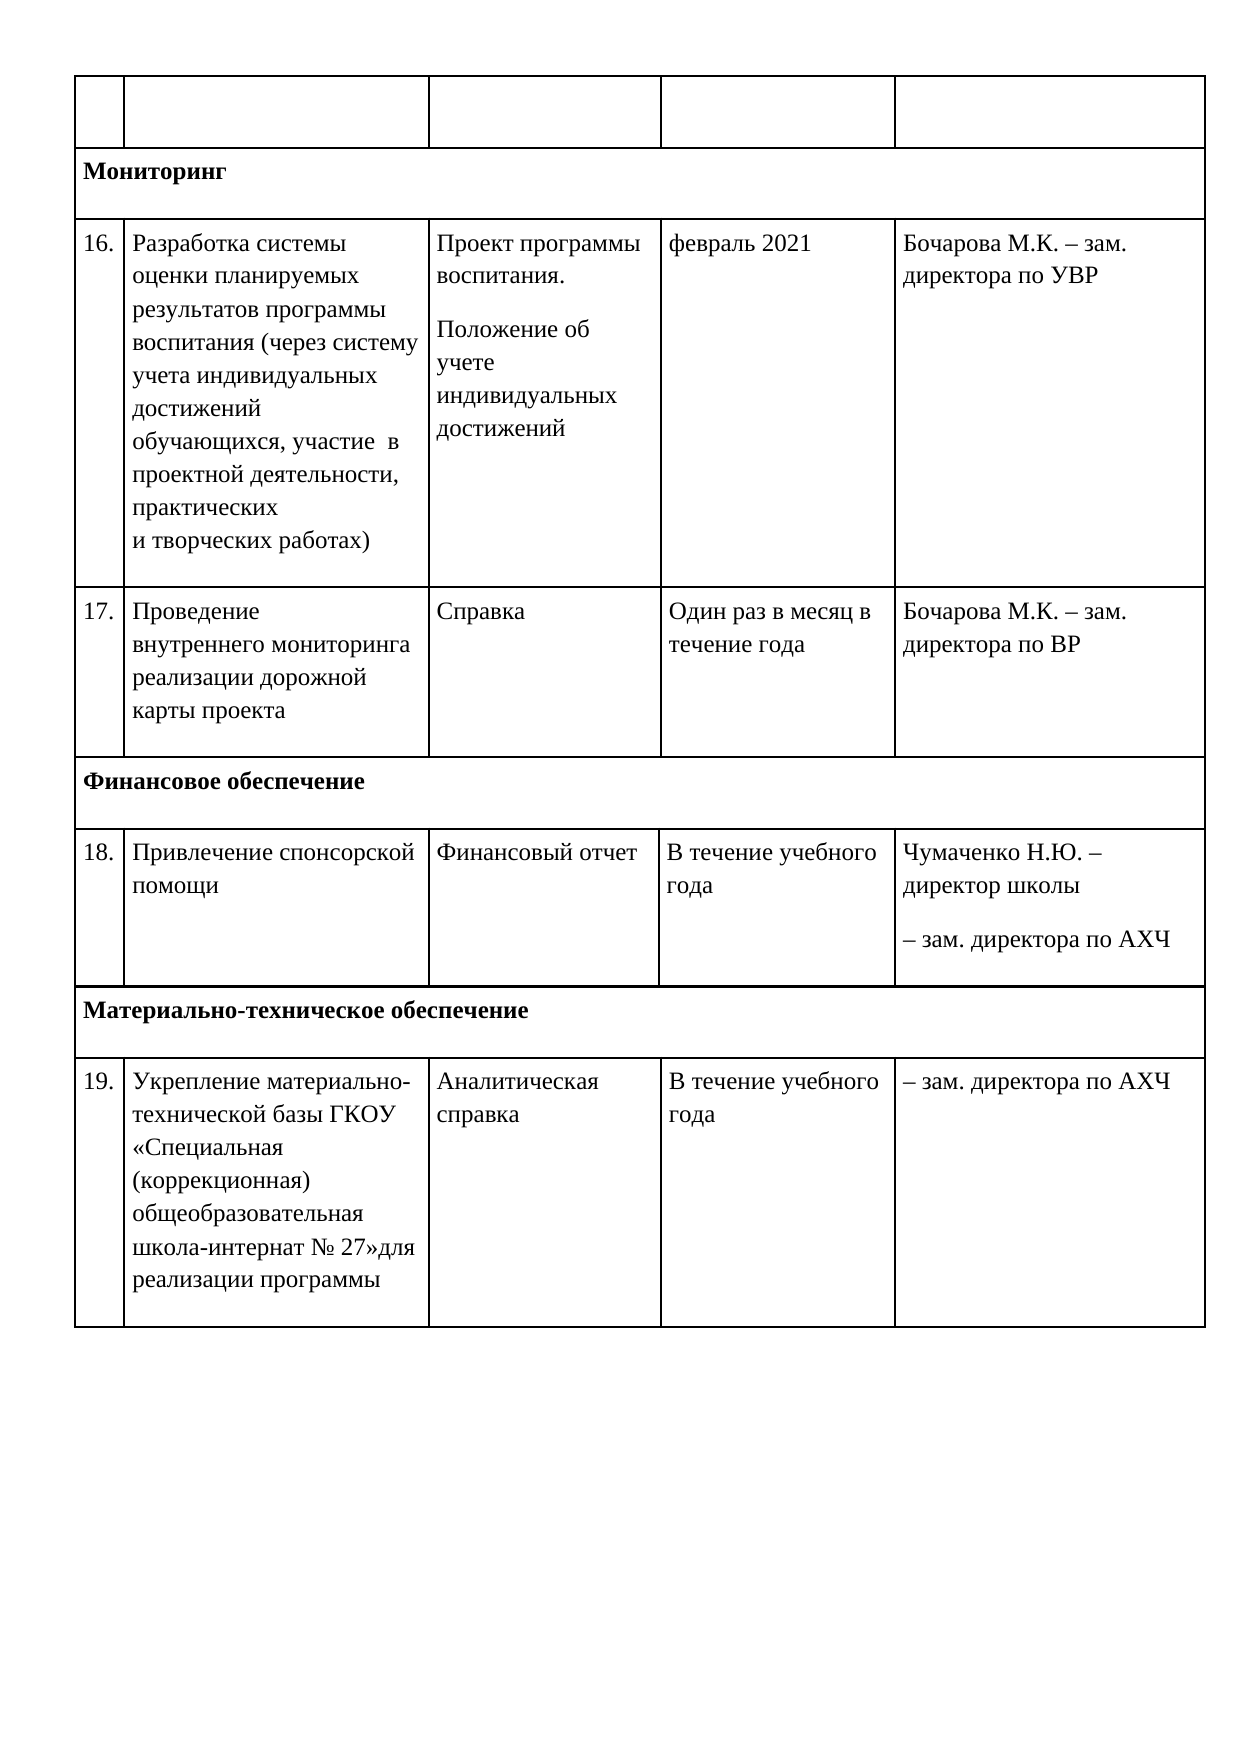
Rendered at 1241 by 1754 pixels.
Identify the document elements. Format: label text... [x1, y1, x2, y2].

table_cell Материально-техническое обеспечение [76, 988, 1204, 1057]
table_cell Укрепление материально-технической базы ГКОУ «Специальная (коррекционная) общеобразовательная школа-интернат № 27»для реализации программы [125, 1059, 428, 1326]
table_cell 17. [76, 588, 123, 756]
table_cell В течение учебного года [662, 1059, 894, 1326]
table_cell Один раз в месяц в течение года [662, 588, 894, 756]
table_cell февраль 2021 [662, 220, 894, 586]
table_cell [662, 77, 894, 147]
table_cell 18. [76, 830, 123, 985]
table_cell Чумаченко Н.Ю. – директор школы – зам. директора по АХЧ [896, 830, 1204, 985]
table_cell [896, 77, 1204, 147]
table_cell Бочарова М.К. – зам. директора по ВР [896, 588, 1204, 756]
table_cell Бочарова М.К. – зам. директора по УВР [896, 220, 1204, 586]
table_cell Проект программы воспитания. Положение об учете индивидуальных достижений [430, 220, 660, 586]
table_cell [430, 77, 660, 147]
table_cell – зам. директора по АХЧ [896, 1059, 1204, 1326]
table_cell 16. [76, 220, 123, 586]
table_cell Финансовый отчет [430, 830, 658, 985]
table_cell Привлечение спонсорской помощи [125, 830, 428, 985]
table_cell Справка [430, 588, 660, 756]
table_cell Мониторинг [76, 149, 1204, 218]
table_cell В течение учебного года [660, 830, 894, 985]
table_cell Финансовое обеспечение [76, 758, 1204, 827]
table_cell Разработка системы оценки планируемых результатов программы воспитания (через систему учета индивидуальных достижений обучающихся, участие в проектной деятельности, практических и творческих работах) [125, 220, 428, 586]
table_cell [125, 77, 428, 147]
table_cell 19. [76, 1059, 123, 1326]
table_cell Аналитическая справка [430, 1059, 660, 1326]
table_cell [76, 77, 123, 147]
table_cell Проведение внутреннего мониторинга реализации дорожной карты проекта [125, 588, 428, 756]
